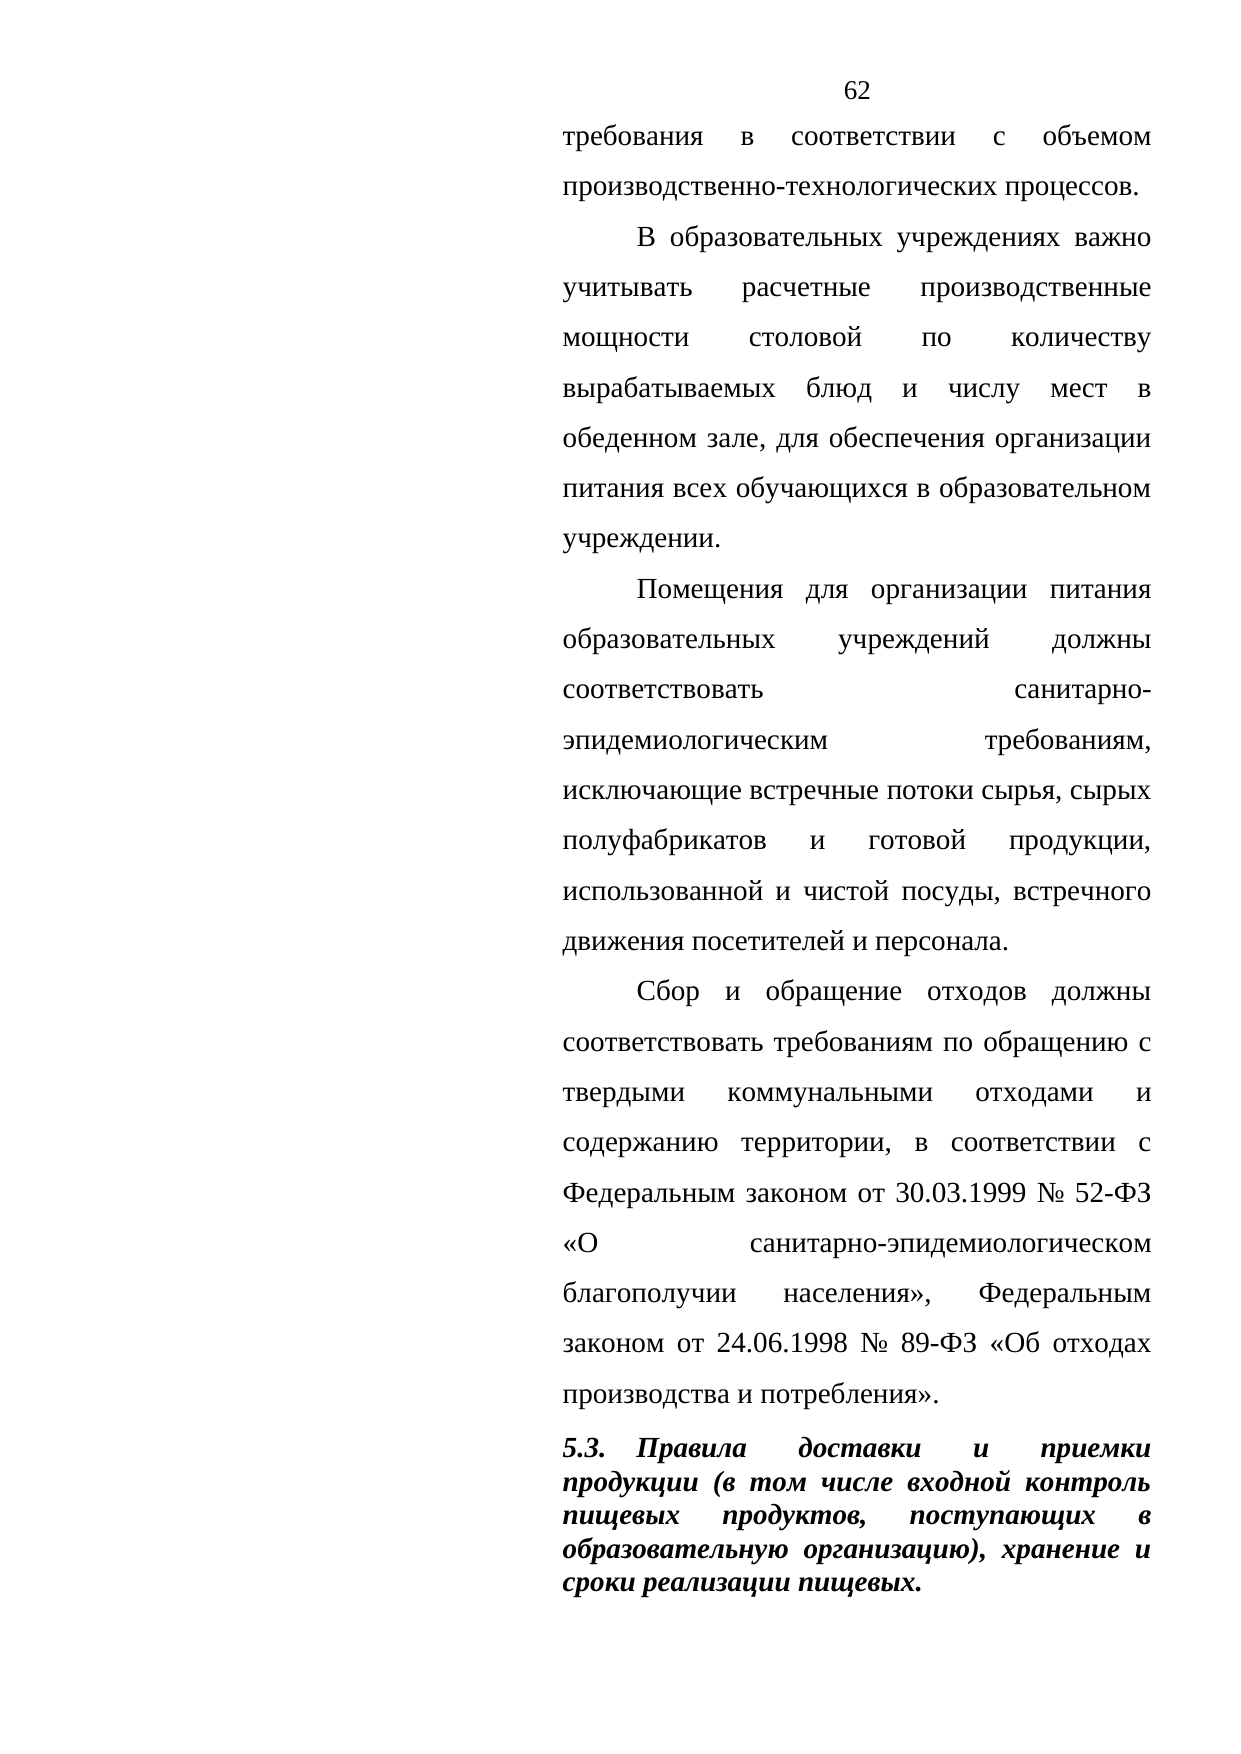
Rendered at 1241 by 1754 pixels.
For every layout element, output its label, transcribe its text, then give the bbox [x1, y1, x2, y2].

text 5.3. Правила доставки и приемки продукции (в том числе входной контроль пищевых продуктов, поступающих в образовательную организацию), хранение и сроки реализации пищевых. [562, 1430, 1152, 1598]
list В образовательных учреждениях важно учитывать расчетные производственные мощности столовой по количеству вырабатываемых блюд и числу мест в обеденном зале, для обеспечения организации питания всех обучающихся в образовательном учреждении. [562, 219, 1152, 554]
text Сбор и обращение отходов должны соответствовать требованиям по обращению с твердыми коммунальными отходами и содержанию территории, в соответствии с Федеральным законом от 30.03.1999 № 52-ФЗ «О санитарно-эпидемиологическом благополучии населения», Федеральным законом от 24.06.1998 № 89-ФЗ «Об отходах производства и потребления». [562, 973, 1152, 1409]
list Помещения для организации питания образовательных учреждений должны соответствовать санитарно-эпидемиологическим требованиям, исключающие встречные потоки сырья, сырых полуфабрикатов и готовой продукции, использованной и чистой посуды, встречного движения посетителей и персонала. [562, 571, 1152, 957]
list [562, 118, 1152, 202]
